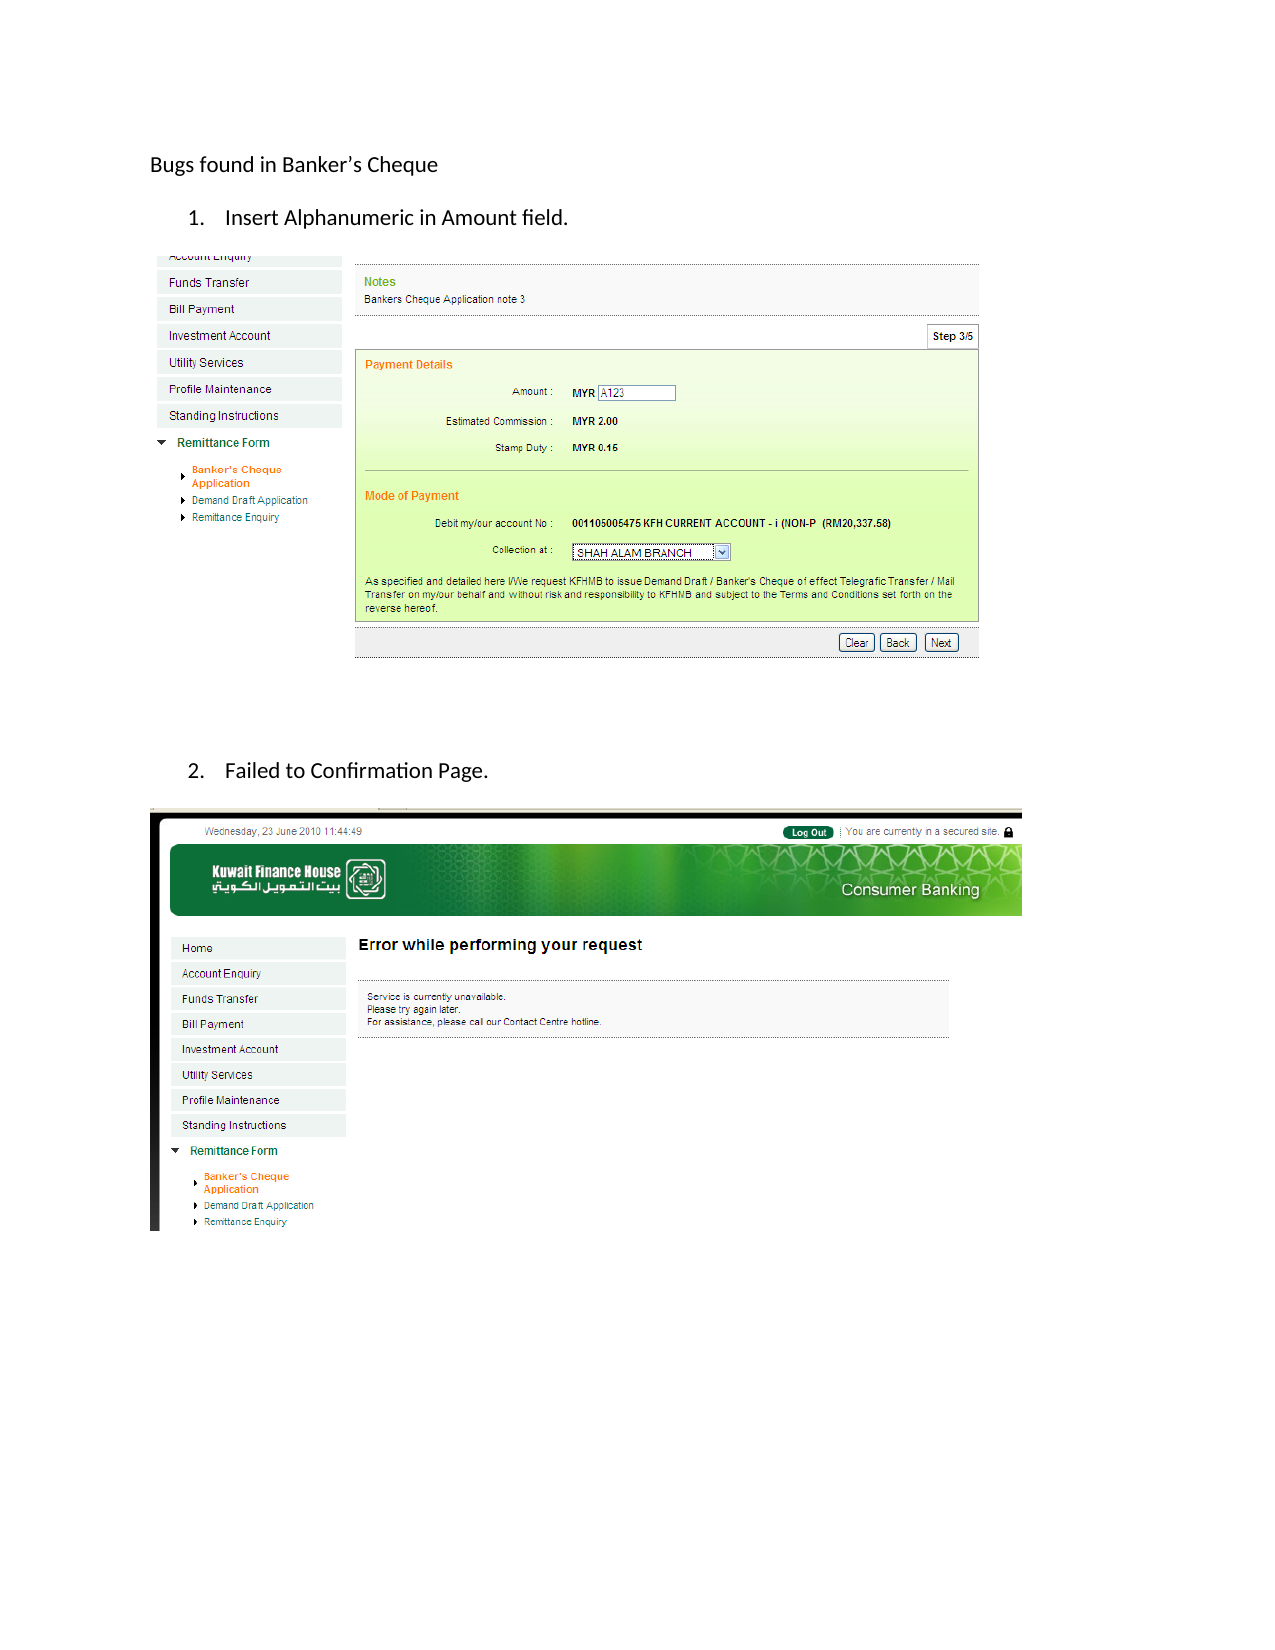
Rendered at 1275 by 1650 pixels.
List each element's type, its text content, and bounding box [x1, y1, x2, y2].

picture [150, 256, 1024, 678]
text Bugs found in Banker’s Cheque [150, 150, 1125, 178]
picture [150, 808, 1022, 1231]
list Insert Alphanumeric in Amount field. [187, 203, 1125, 231]
list Failed to Confirmation Page. [187, 756, 1125, 784]
